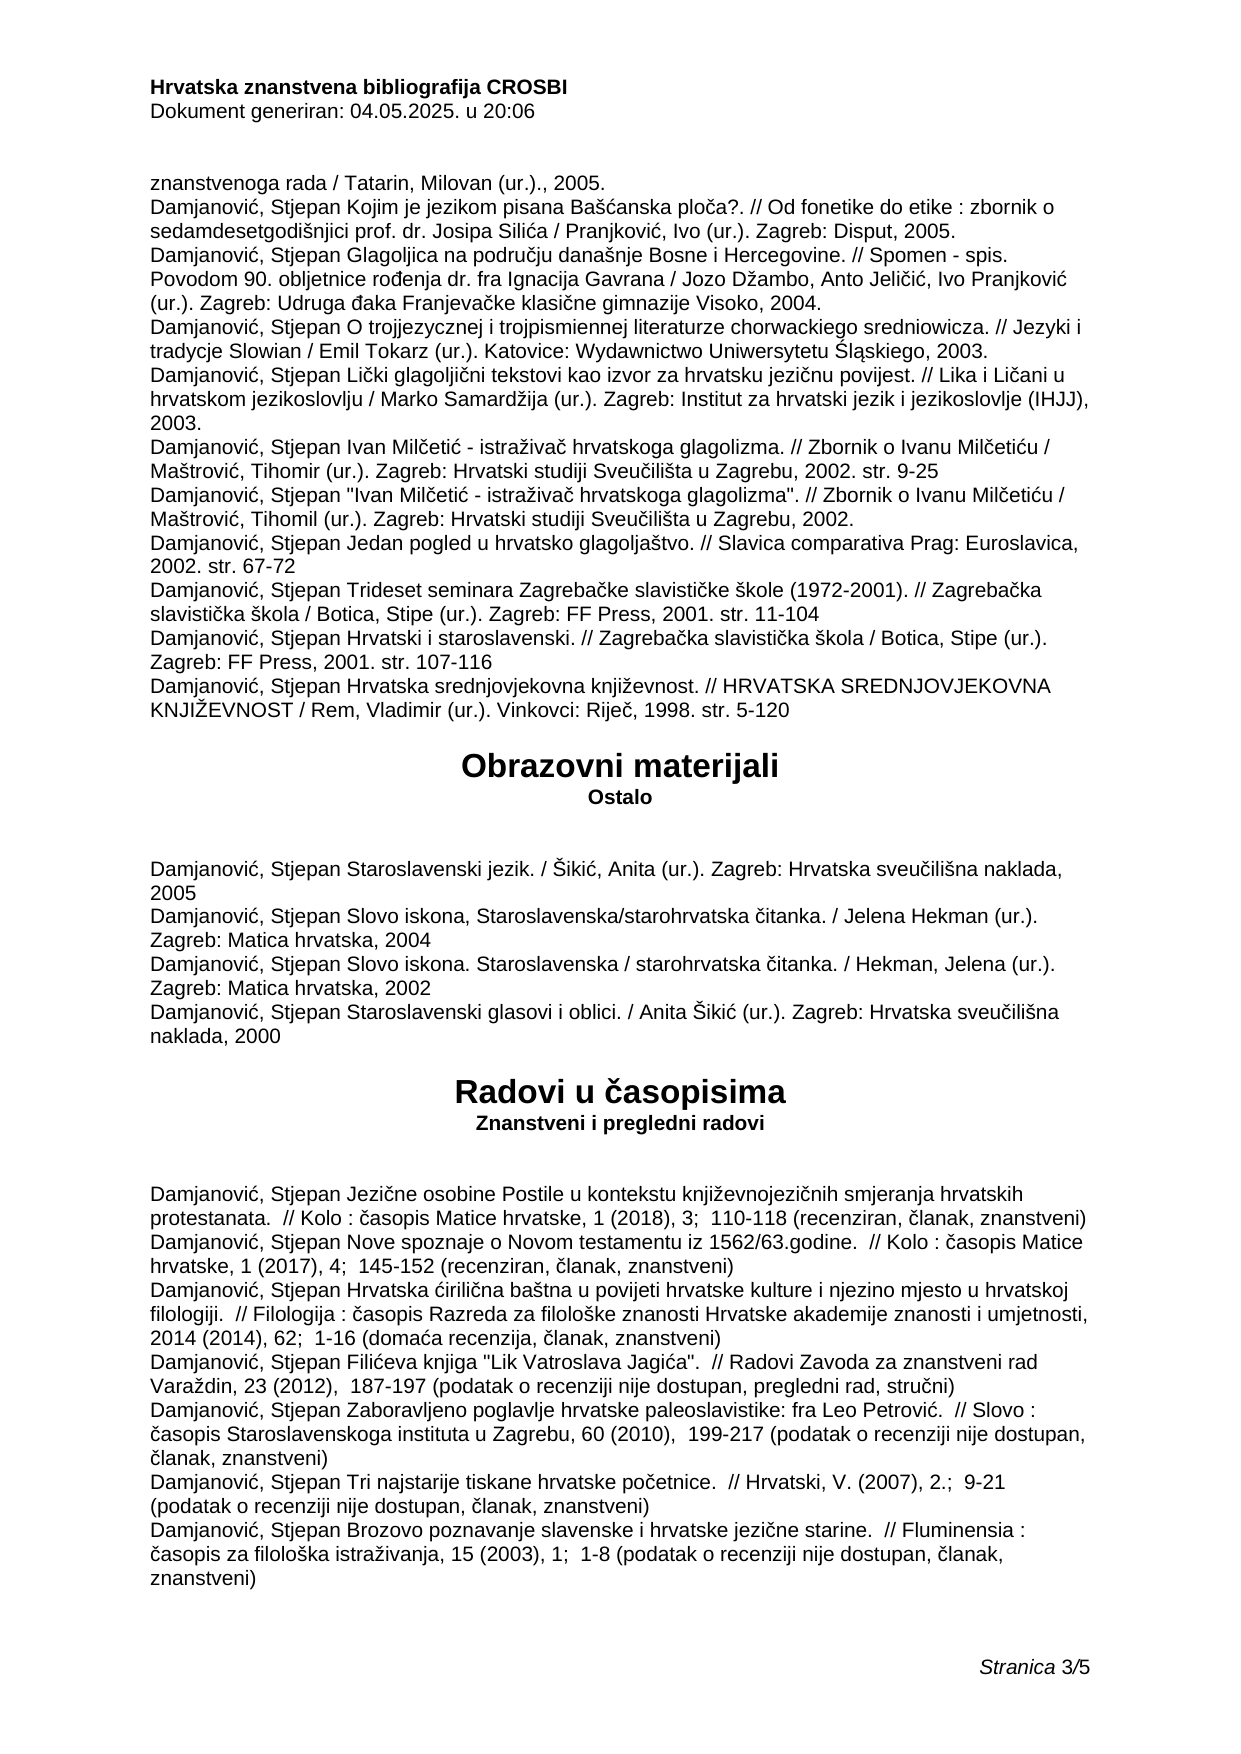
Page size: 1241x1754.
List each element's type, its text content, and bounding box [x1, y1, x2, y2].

text Damjanović, Stjepan [150, 1398, 1090, 1470]
text Damjanović, Stjepan [150, 171, 1090, 195]
text Damjanović, Stjepan [150, 1470, 1090, 1518]
text Damjanović, Stjepan [150, 1230, 1090, 1278]
text Damjanović, Stjepan [150, 952, 1090, 1000]
text Damjanović, Stjepan [150, 904, 1090, 952]
subtitle Znanstveni i pregledni radovi [150, 1110, 1090, 1134]
text Damjanović, Stjepan [150, 363, 1090, 434]
text Damjanović, Stjepan [150, 674, 1090, 722]
text Damjanović, Stjepan [150, 530, 1090, 578]
text Damjanović, Stjepan [150, 482, 1090, 530]
text Damjanović, Stjepan [150, 315, 1090, 363]
text Damjanović, Stjepan [150, 626, 1090, 674]
text Damjanović, Stjepan [150, 1278, 1090, 1350]
text Damjanović, Stjepan [150, 856, 1090, 904]
text Damjanović, Stjepan [150, 1350, 1090, 1398]
subtitle Radovi u časopisima [150, 1072, 1090, 1110]
text Damjanović, Stjepan [150, 578, 1090, 626]
text Damjanović, Stjepan [150, 1518, 1090, 1589]
text Damjanović, Stjepan [150, 195, 1090, 243]
subtitle Obrazovni materijali [150, 746, 1090, 784]
text Damjanović, Stjepan [150, 243, 1090, 315]
text Damjanović, Stjepan [150, 1182, 1090, 1230]
text Damjanović, Stjepan [150, 1000, 1090, 1048]
subtitle Ostalo [150, 784, 1090, 808]
text Damjanović, Stjepan [150, 434, 1090, 482]
